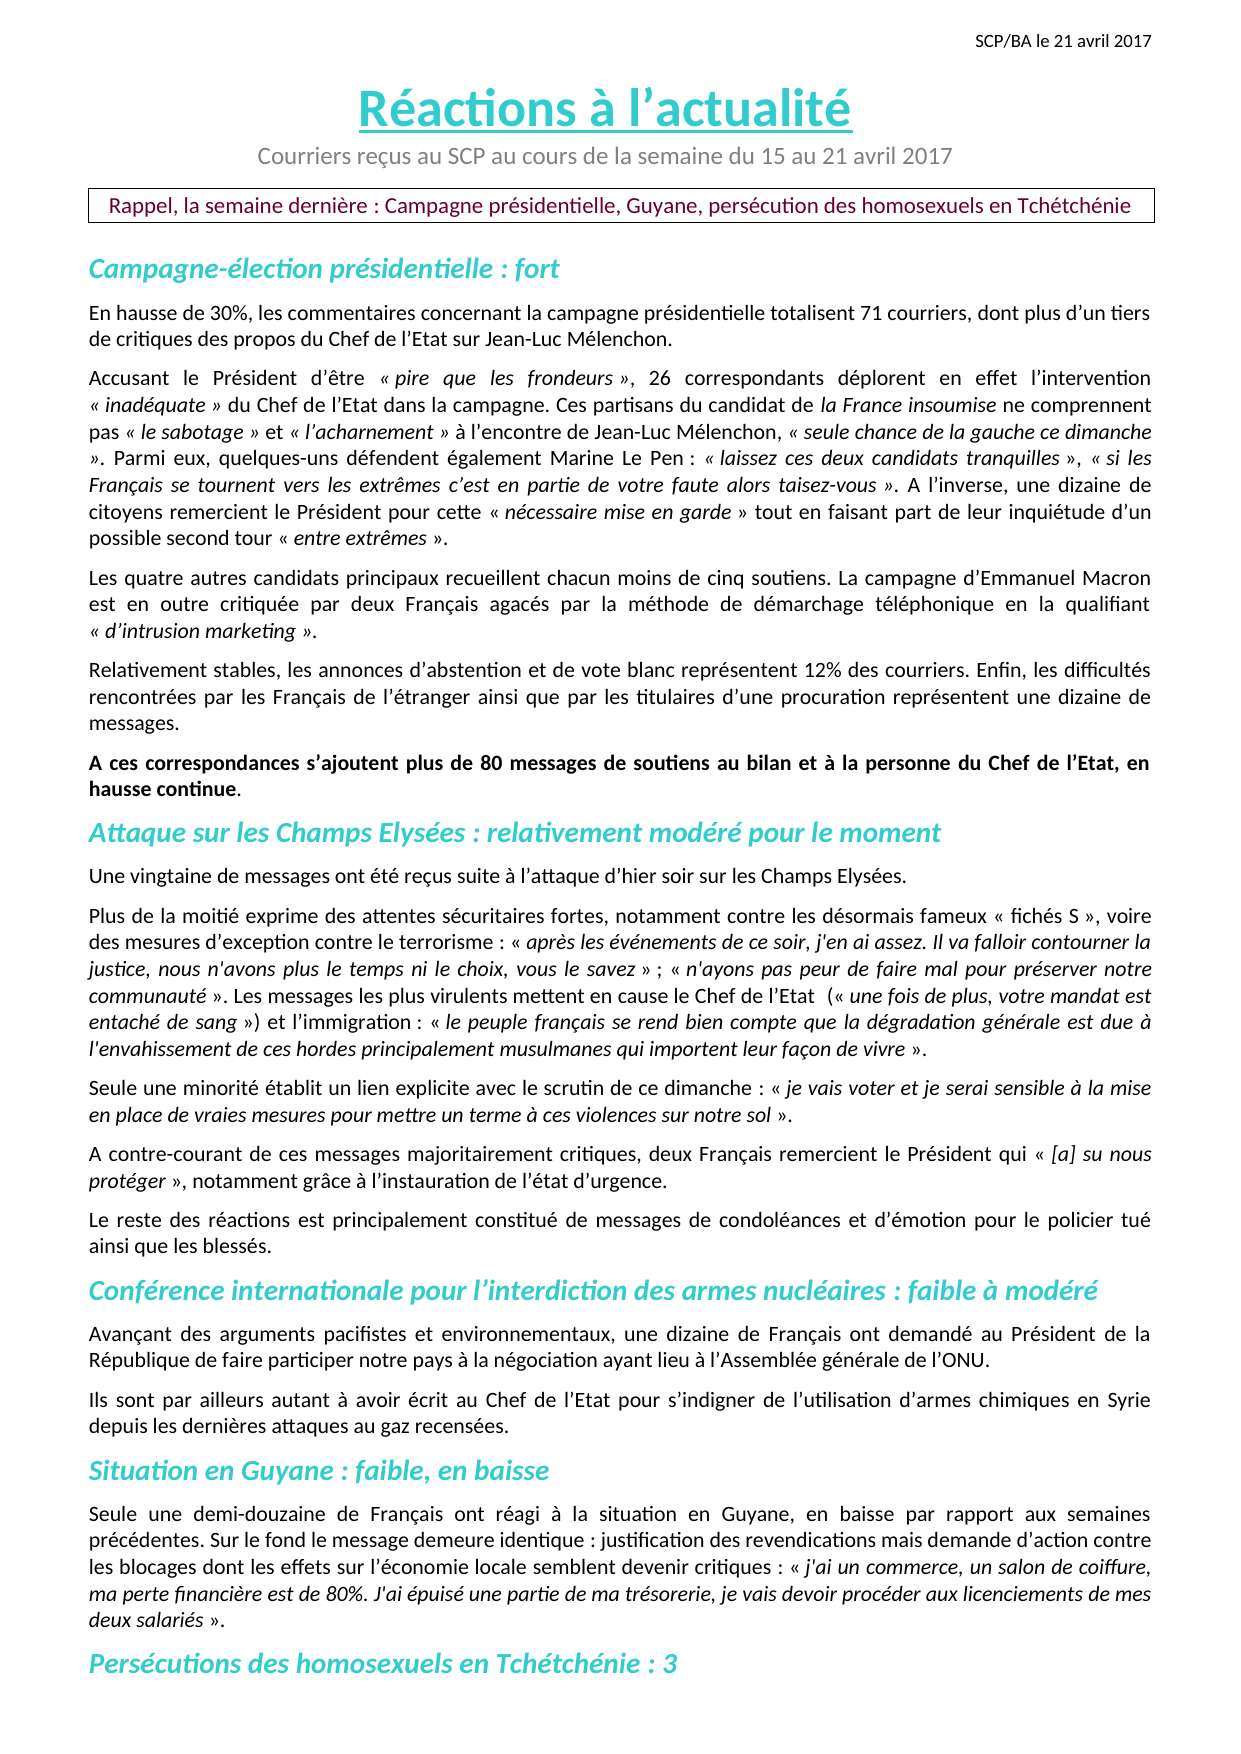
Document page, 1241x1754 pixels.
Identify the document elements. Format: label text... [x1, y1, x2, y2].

text A contre-courant de ces messages majoritairement critiques, deux Français remercient le Président qui « [a] su nous protéger », notamment grâce à l’instauration de l’état d’urgence. [89, 1140, 1152, 1193]
text En hausse de 30%, les commentaires concernant la campagne présidentielle totalisent 71 courriers, dont plus d’un tiers de critiques des propos du Chef de l’Etat sur Jean-Luc Mélenchon. [89, 299, 1152, 352]
text Situation en Guyane : faible, en baisse [89, 1452, 1152, 1487]
text Campagne-élection présidentielle : fort [89, 251, 1152, 286]
text Avançant des arguments pacifistes et environnementaux, une dizaine de Français ont demandé au Président de la République de faire participer notre pays à la négociation ayant lieu à l’Assemblée générale de l’ONU. [89, 1320, 1152, 1373]
text Une vingtaine de messages ont été reçus suite à l’attaque d’hier soir sur les Champs Elysées. [89, 863, 1152, 889]
text Attaque sur les Champs Elysées : relativement modéré pour le moment [89, 814, 1152, 850]
text Courriers reçus au SCP au cours de la semaine du 15 au 21 avril 2017 [59, 140, 1152, 171]
text Le reste des réactions est principalement constitué de messages de condoléances et d’émotion pour le policier tué ainsi que les blessés. [89, 1206, 1152, 1259]
text Accusant le Président d’être « pire que les frondeurs », 26 correspondants déplorent en effet l’intervention « inadéquate » du Chef de l’Etat dans la campagne. Ces partisans du candidat de la France insoumise ne comprennent pas « le sabotage » et « l’acharnement » à l’encontre de Jean-Luc Mélenchon, « seule chance de la gauche ce dimanche ». Parmi eux, quelques-uns défendent également Marine Le Pen : « laissez ces deux candidats tranquilles », « si les Français se tournent vers les extrêmes c’est en partie de votre faute alors taisez-vous ». A l’inverse, une dizaine de citoyens remercient le Président pour cette « nécessaire mise en garde » tout en faisant part de leur inquiétude d’un possible second tour « entre extrêmes ». [89, 364, 1152, 551]
text Plus de la moitié exprime des attentes sécuritaires fortes, notamment contre les désormais fameux « fichés S », voire des mesures d’exception contre le terrorisme : « après les événements de ce soir, j'en ai assez. Il va falloir contourner la justice, nous n'avons plus le temps ni le choix, vous le savez » ; « n'ayons pas peur de faire mal pour préserver notre communauté ». Les messages les plus virulents mettent en cause le Chef de l’Etat (« une fois de plus, votre mandat est entaché de sang ») et l’immigration : « le peuple français se rend bien compte que la dégradation générale est due à l'envahissement de ces hordes principalement musulmanes qui importent leur façon de vivre ». [89, 902, 1152, 1062]
text Relativement stables, les annonces d’abstention et de vote blanc représentent 12% des courriers. Enfin, les difficultés rencontrées par les Français de l’étranger ainsi que par les titulaires d’une procuration représentent une dizaine de messages. [89, 656, 1152, 736]
text Ils sont par ailleurs autant à avoir écrit au Chef de l’Etat pour s’indigner de l’utilisation d’armes chimiques en Syrie depuis les dernières attaques au gaz recensées. [89, 1386, 1152, 1439]
text Réactions à l’actualité [59, 74, 1152, 140]
text A ces correspondances s’ajoutent plus de 80 messages de soutiens au bilan et à la personne du Chef de l’Etat, en hausse continue. [89, 749, 1152, 802]
text Rappel, la semaine dernière : Campagne présidentielle, Guyane, persécution des homosexuels en Tchétchénie [89, 189, 1154, 222]
text Les quatre autres candidats principaux recueillent chacun moins de cinq soutiens. La campagne d’Emmanuel Macron est en outre critiquée par deux Français agacés par la méthode de démarchage téléphonique en la qualifiant « d’intrusion marketing ». [89, 564, 1152, 644]
text Persécutions des homosexuels en Tchétchénie : 3 [89, 1646, 1152, 1681]
text Conférence internationale pour l’interdiction des armes nucléaires : faible à modéré [89, 1272, 1152, 1307]
text Seule une demi-douzaine de Français ont réagi à la situation en Guyane, en baisse par rapport aux semaines précédentes. Sur le fond le message demeure identique : justification des revendications mais demande d’action contre les blocages dont les effets sur l’économie locale semblent devenir critiques : « j'ai un commerce, un salon de coiffure, ma perte financière est de 80%. J'ai épuisé une partie de ma trésorerie, je vais devoir procéder aux licenciements de mes deux salariés ». [89, 1500, 1152, 1633]
text Seule une minorité établit un lien explicite avec le scrutin de ce dimanche : « je vais voter et je serai sensible à la mise en place de vraies mesures pour mettre un terme à ces violences sur notre sol ». [89, 1074, 1152, 1128]
